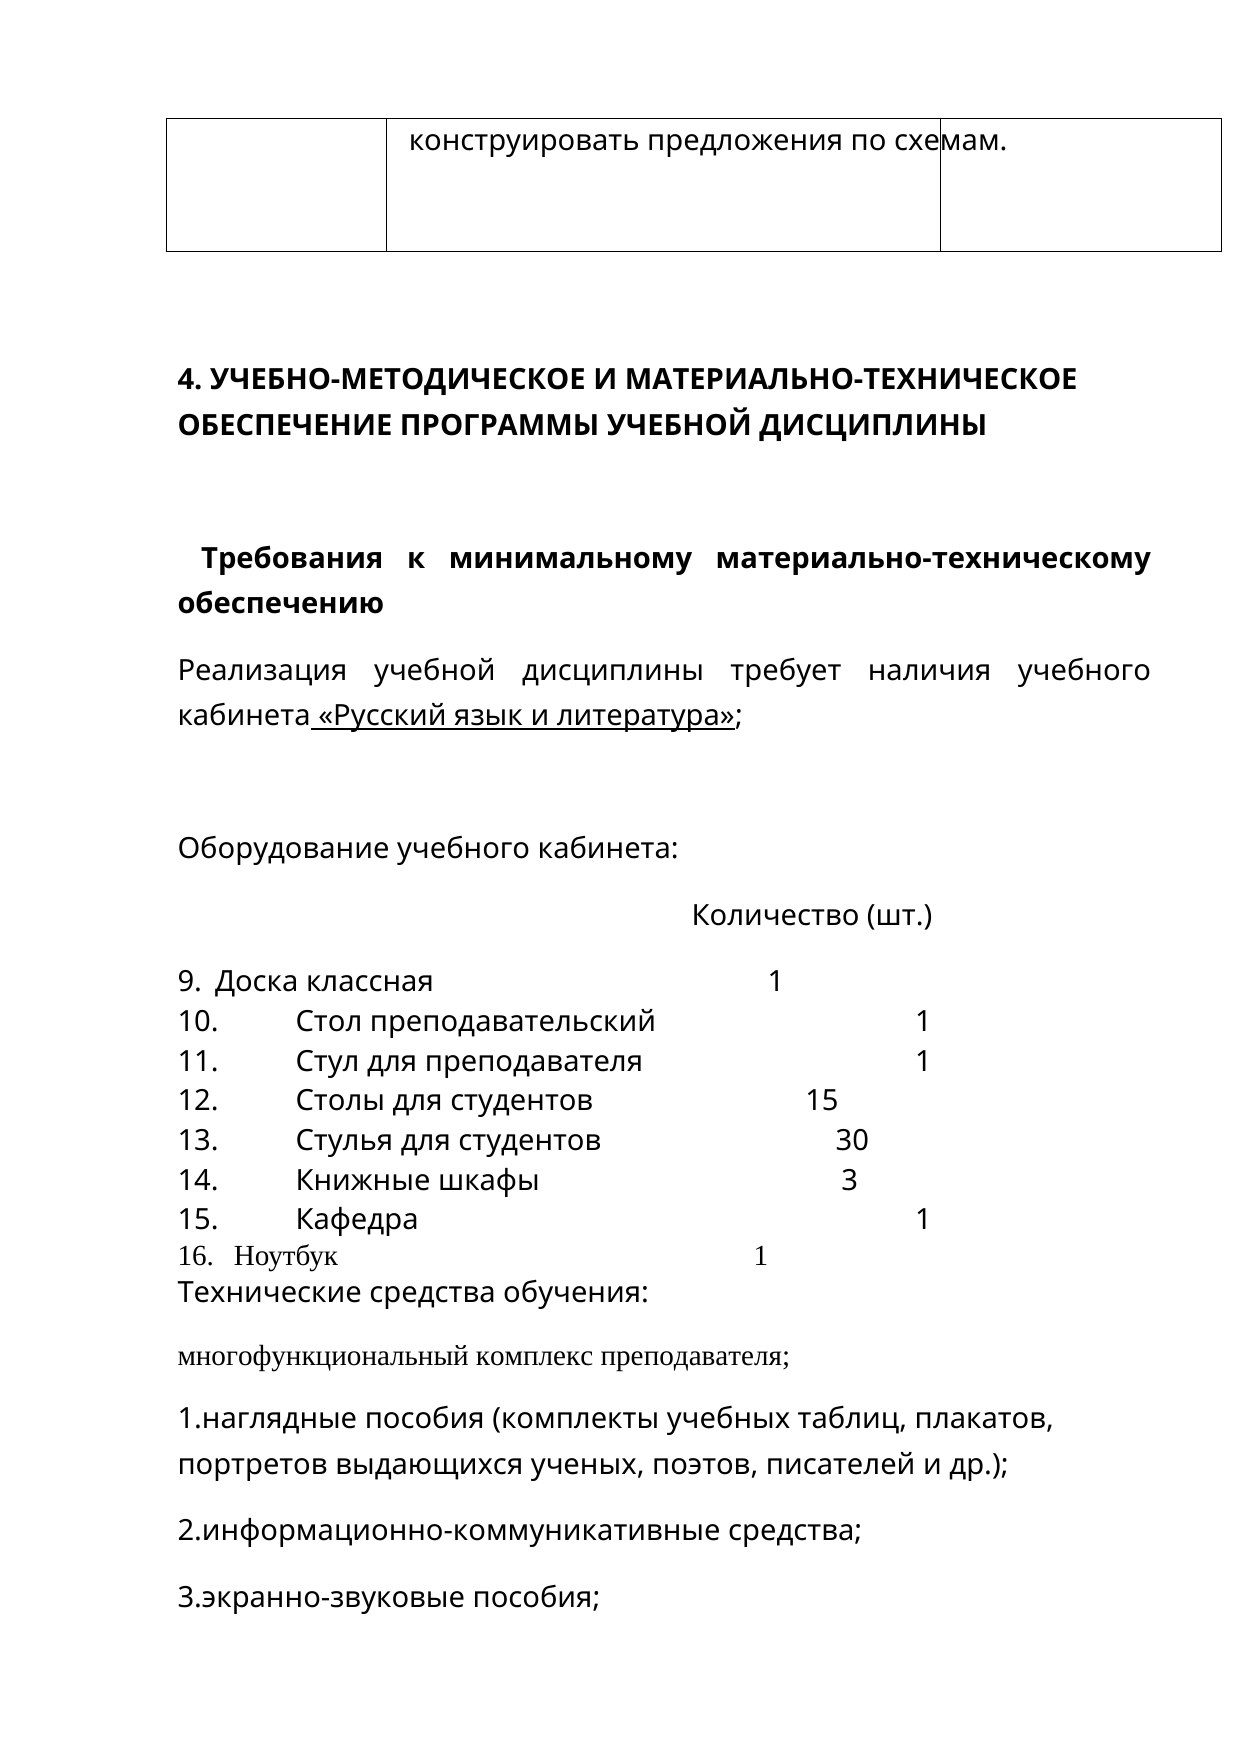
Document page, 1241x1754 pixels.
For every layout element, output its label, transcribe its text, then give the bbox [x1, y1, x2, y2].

table_cell [167, 119, 386, 251]
text Количество (шт.) [177, 894, 1152, 934]
list Кафедра 1 [177, 1198, 1152, 1238]
table_cell [387, 119, 940, 251]
list Стулья для студентов 30 [177, 1119, 1152, 1159]
text 4. УЧЕБНО-МЕТОДИЧЕСКОЕ И МАТЕРИАЛЬНО-ТЕХНИЧЕСКОЕ ОБЕСПЕЧЕНИЕ ПРОГРАММЫ УЧЕБНОЙ ДИСЦИПЛИНЫ [177, 358, 1152, 444]
list Столы для студентов 15 [177, 1079, 1152, 1119]
list Ноутбук 1 [177, 1238, 1152, 1272]
list Доска классная 1 [177, 960, 1152, 1000]
list Книжные шкафы 3 [177, 1159, 1152, 1198]
text Реализация учебной дисциплины требует наличия учебного кабинета «Русский язык и литература»; [177, 649, 1152, 734]
text 2.информационно-коммуникативные средства; [177, 1510, 1152, 1549]
list Стул для преподавателя 1 [177, 1040, 1152, 1079]
text Технические средства обучения: [177, 1272, 1152, 1311]
text 3.экранно-звуковые пособия; [177, 1576, 1152, 1616]
list Стол преподавательский 1 [177, 1000, 1152, 1040]
table_cell [941, 119, 1221, 251]
text 1.наглядные пособия (комплекты учебных таблиц, плакатов, портретов выдающихся ученых, поэтов, писателей и др.); [177, 1398, 1152, 1483]
text Оборудование учебного кабинета: [177, 827, 1152, 867]
text многофункциональный комплекс преподавателя; [177, 1338, 1152, 1372]
text Требования к минимальному материально-техническому обеспечению [177, 537, 1152, 622]
